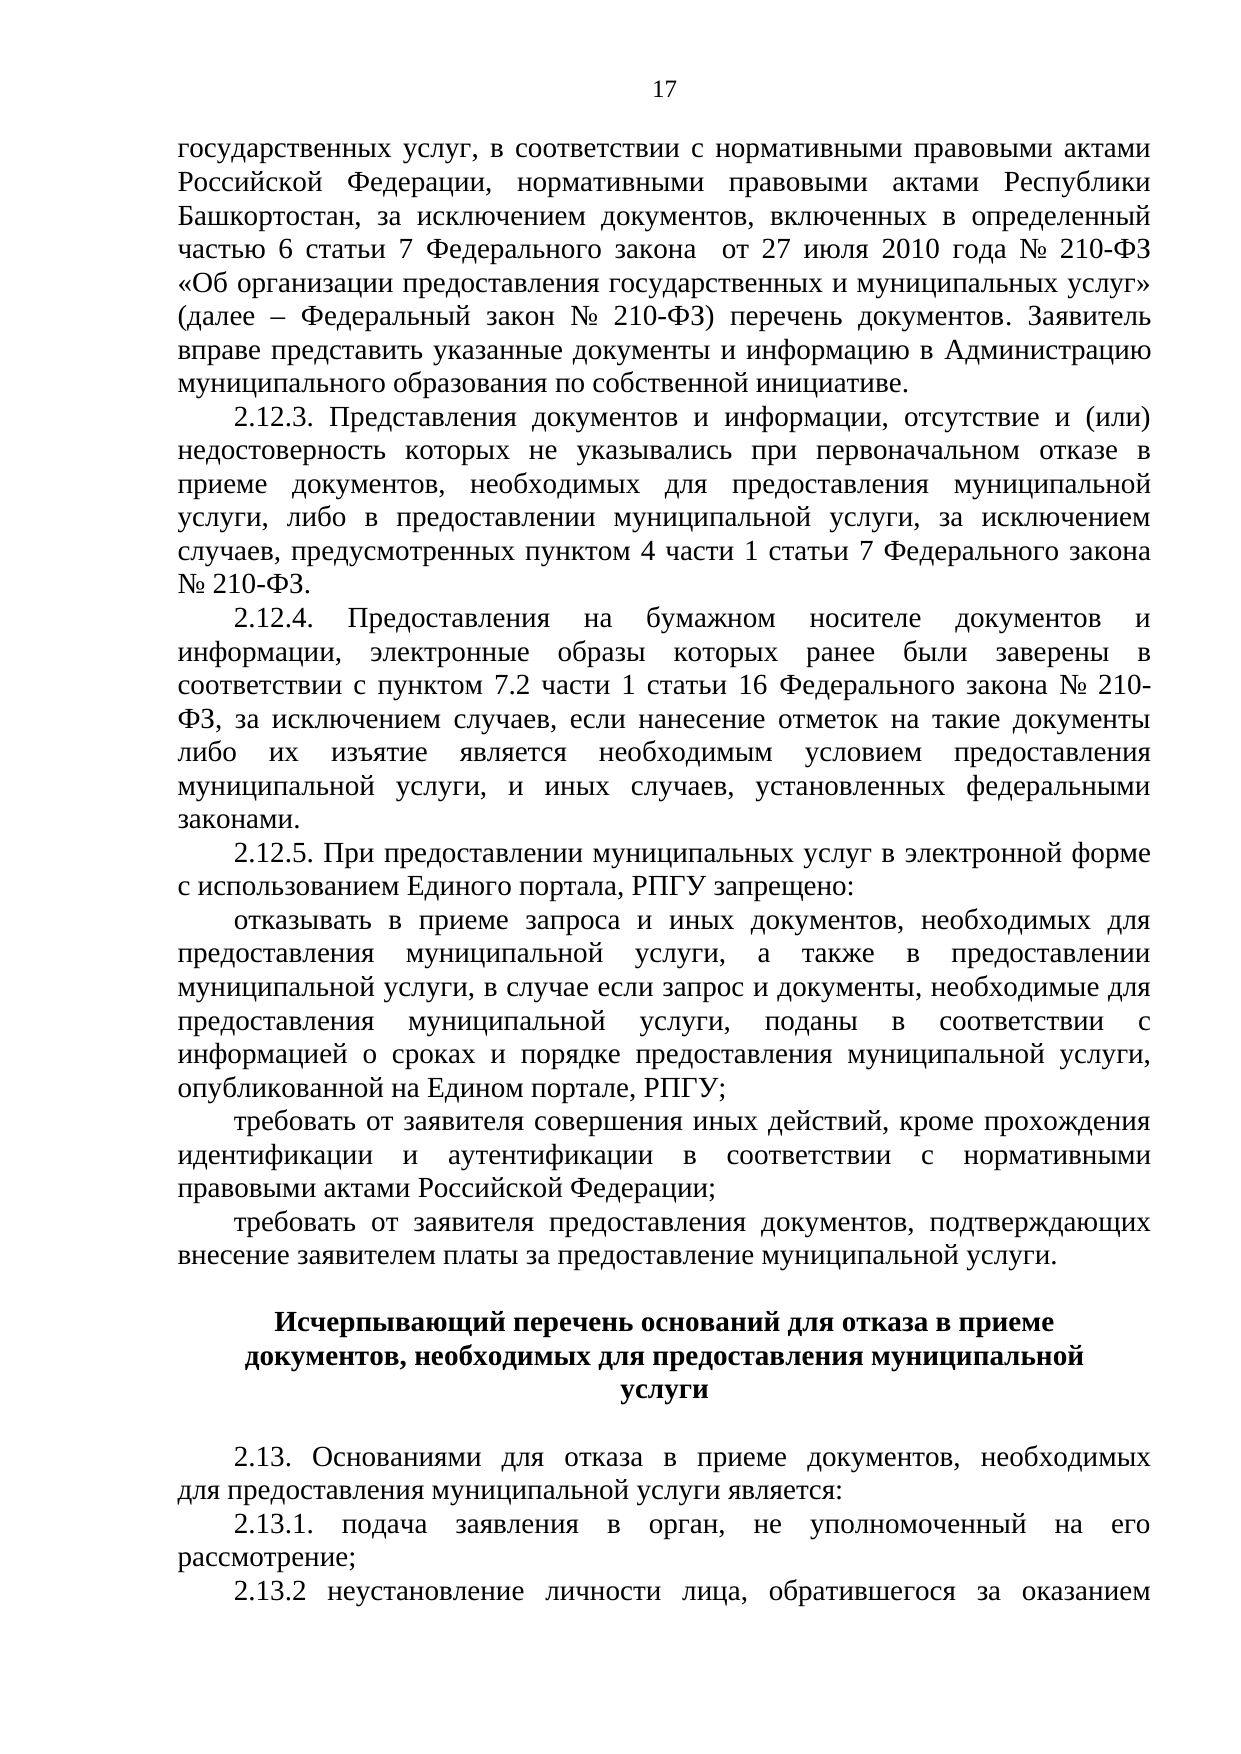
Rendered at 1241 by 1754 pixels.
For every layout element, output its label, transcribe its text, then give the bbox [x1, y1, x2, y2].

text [177, 131, 1152, 399]
text требовать от заявителя совершения иных действий, кроме прохождения идентификации и аутентификации в соответствии с нормативными правовыми актами Российской Федерации; [177, 1103, 1152, 1204]
text 2.12.3. Представления документов и информации, отсутствие и (или) недостоверность которых не указывались при первоначальном отказе в приеме документов, необходимых для предоставления муниципальной услуги, либо в предоставлении муниципальной услуги, за исключением случаев, предусмотренных пунктом 4 части 1 статьи 7 Федерального закона № 210-ФЗ. [177, 399, 1152, 600]
text требовать от заявителя предоставления документов, подтверждающих внесение заявителем платы за предоставление муниципальной услуги. [177, 1204, 1152, 1271]
text 2.12.4. Предоставления на бумажном носителе документов и информации, электронные образы которых ранее были заверены в соответствии с пунктом 7.2 части 1 статьи 16 Федерального закона № 210-ФЗ, за исключением случаев, если нанесение отметок на такие документы либо их изъятие является необходимым условием предоставления муниципальной услуги, и иных случаев, установленных федеральными законами. [177, 600, 1152, 835]
title Исчерпывающий перечень оснований для отказа в приеме [177, 1304, 1152, 1338]
title документов, необходимых для предоставления муниципальной [177, 1338, 1152, 1372]
text 2.12.5. При предоставлении муниципальных услуг в электронной форме с использованием Единого портала, РПГУ запрещено: [177, 835, 1152, 902]
text отказывать в приеме запроса и иных документов, необходимых для предоставления муниципальной услуги, а также в предоставлении муниципальной услуги, в случае если запрос и документы, необходимые для предоставления муниципальной услуги, поданы в соответствии с информацией о сроках и порядке предоставления муниципальной услуги, опубликованной на Едином портале, РПГУ; [177, 902, 1152, 1103]
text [177, 1573, 1152, 1606]
text 2.13.1. подача заявления в орган, не уполномоченный на его рассмотрение; [177, 1506, 1152, 1573]
title услуги [177, 1372, 1152, 1405]
text 2.13. Основаниями для отказа в приеме документов, необходимых для предоставления муниципальной услуги является: [177, 1439, 1152, 1506]
